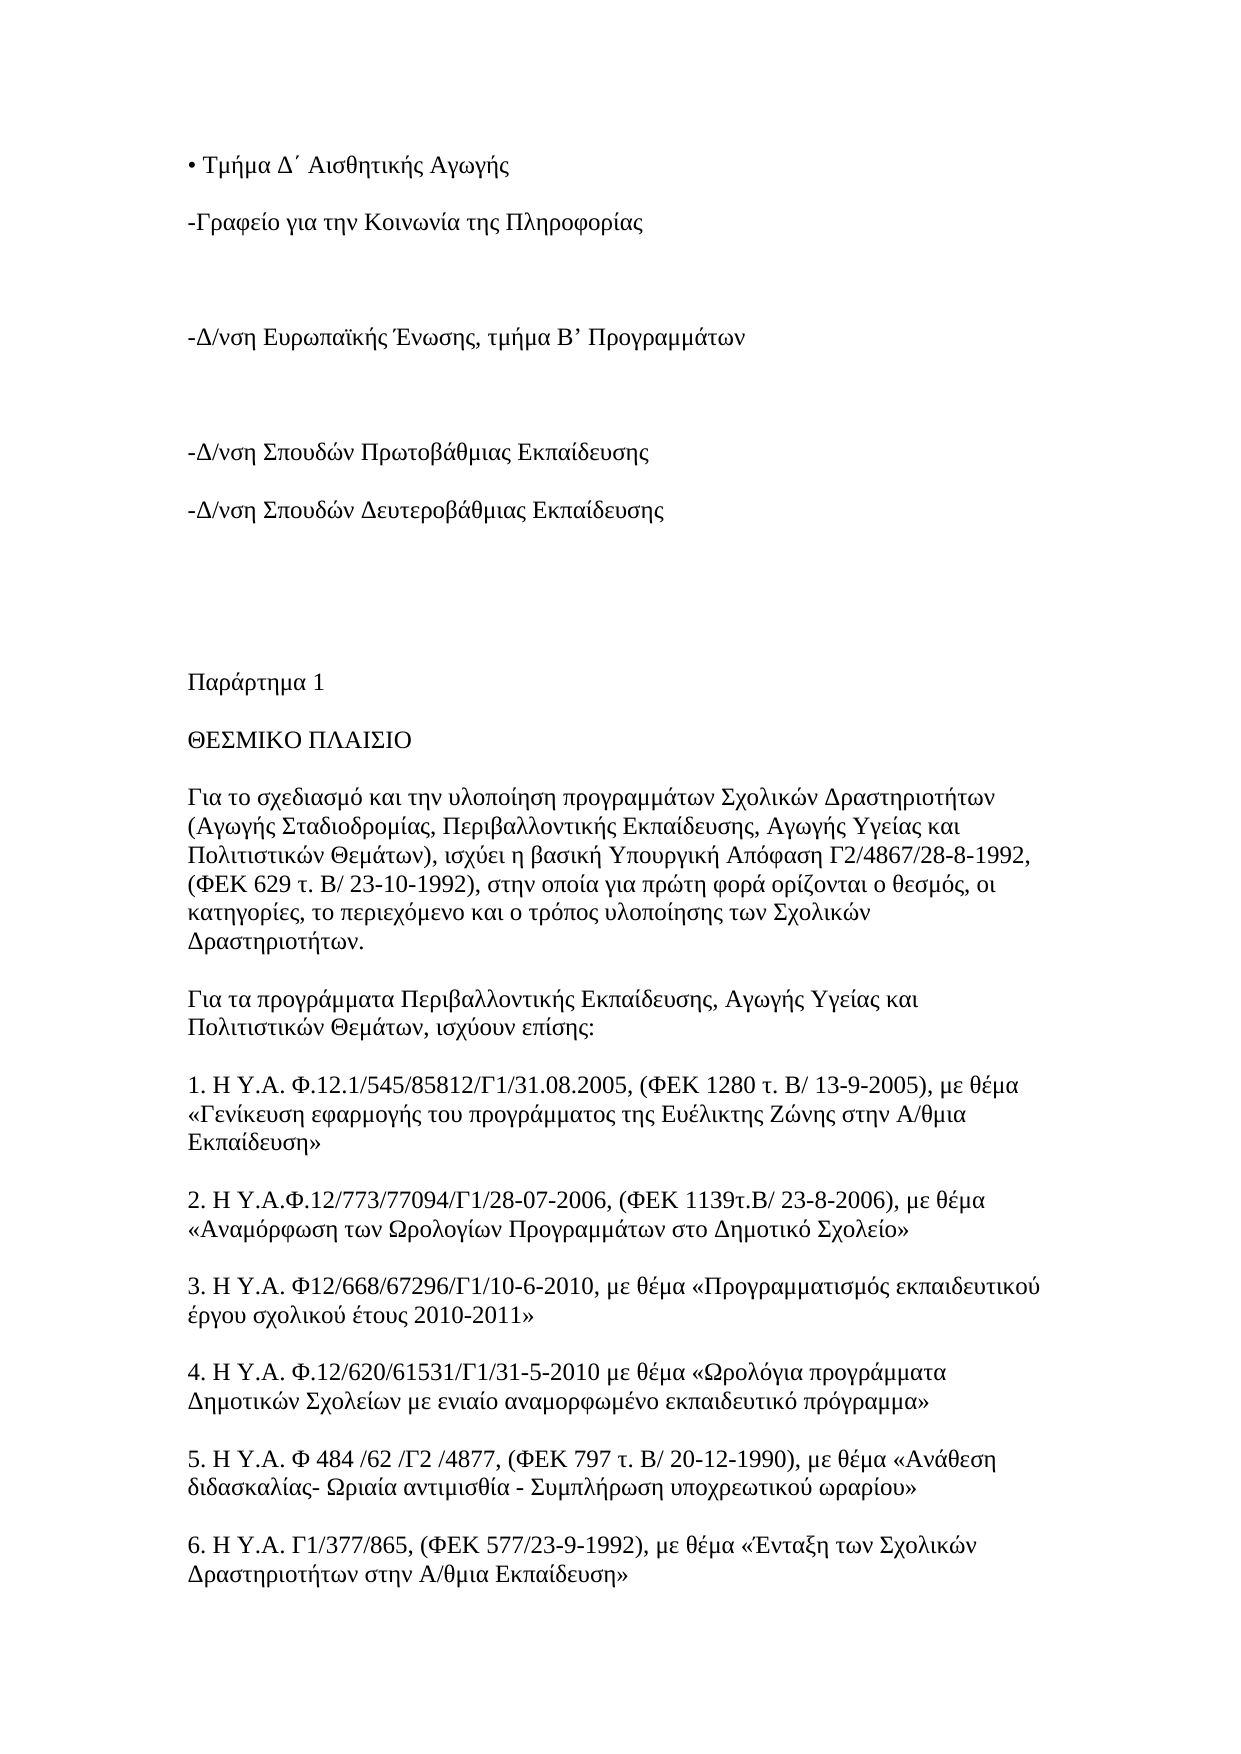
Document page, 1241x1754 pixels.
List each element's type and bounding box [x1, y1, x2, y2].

text [187, 150, 1053, 1587]
